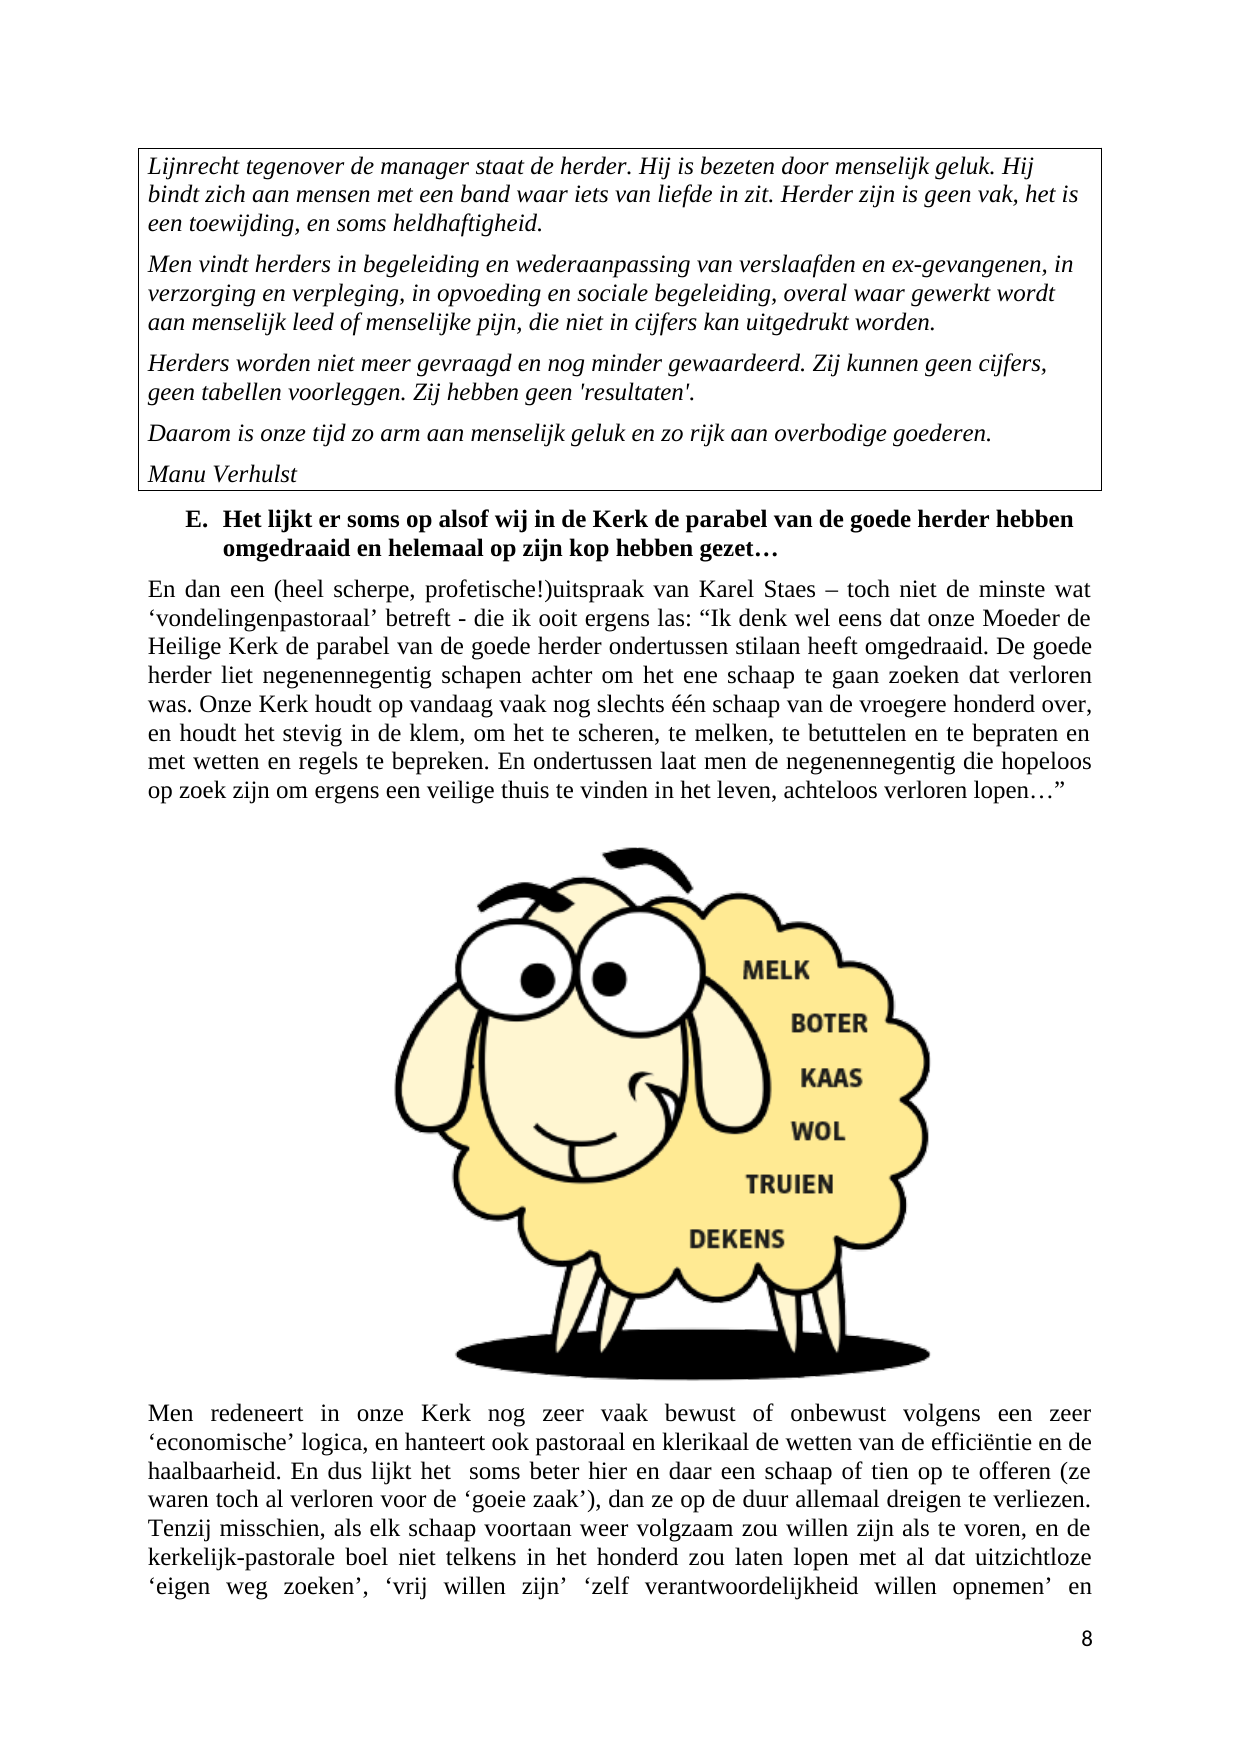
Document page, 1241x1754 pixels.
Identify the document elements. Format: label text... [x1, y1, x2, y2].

text Lijnrecht tegenover de manager staat de herder. Hij is bezeten door menselijk geluk. Hij bindt zich aan mensen met een band waar iets van liefde in zit. Herder zijn is geen vak, het is een toewijding, en soms heldhaftigheid. [139, 149, 1101, 237]
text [148, 1398, 1093, 1599]
text Men vindt herders in begeleiding en wederaanpassing van verslaafden en ex-gevangenen, in verzorging en verpleging, in opvoeding en sociale begeleiding, overal waar gewerkt wordt aan menselijk leed of menselijke pijn, die niet in cijfers kan uitgedrukt worden. [139, 246, 1101, 336]
text Herders worden niet meer gevraagd en nog minder gewaardeerd. Zij kunnen geen cijfers, geen tabellen voorleggen. Zij hebben geen 'resultaten'. [139, 345, 1101, 406]
text Manu Verhulst [139, 456, 1101, 490]
text En dan een (heel scherpe, profetische!)uitspraak van Karel Staes – toch niet de minste wat ‘vondelingenpastoraal’ betreft - die ik ooit ergens las: “Ik denk wel eens dat onze Moeder de Heilige Kerk de parabel van de goede herder ondertussen stilaan heeft omgedraaid. De goede herder liet negenennegentig schapen achter om het ene schaap te gaan zoeken dat verloren was. Onze Kerk houdt op vandaag vaak nog slechts één schaap van de vroegere honderd over, en houdt het stevig in de klem, om het te scheren, te melken, te betuttelen en te bepraten en met wetten en regels te bepreken. En ondertussen laat men de negenennegentig die hopeloos op zoek zijn om ergens een veilige thuis te vinden in het leven, achteloos verloren lopen…” [148, 574, 1093, 804]
list Het lijkt er soms op alsof wij in de Kerk de parabel van de goede herder hebben omgedraaid en helemaal op zijn kop hebben gezet… [185, 504, 1093, 561]
picture [374, 845, 941, 1386]
text Daarom is onze tijd zo arm aan menselijk geluk en zo rijk aan overbodige goederen. [139, 415, 1101, 447]
